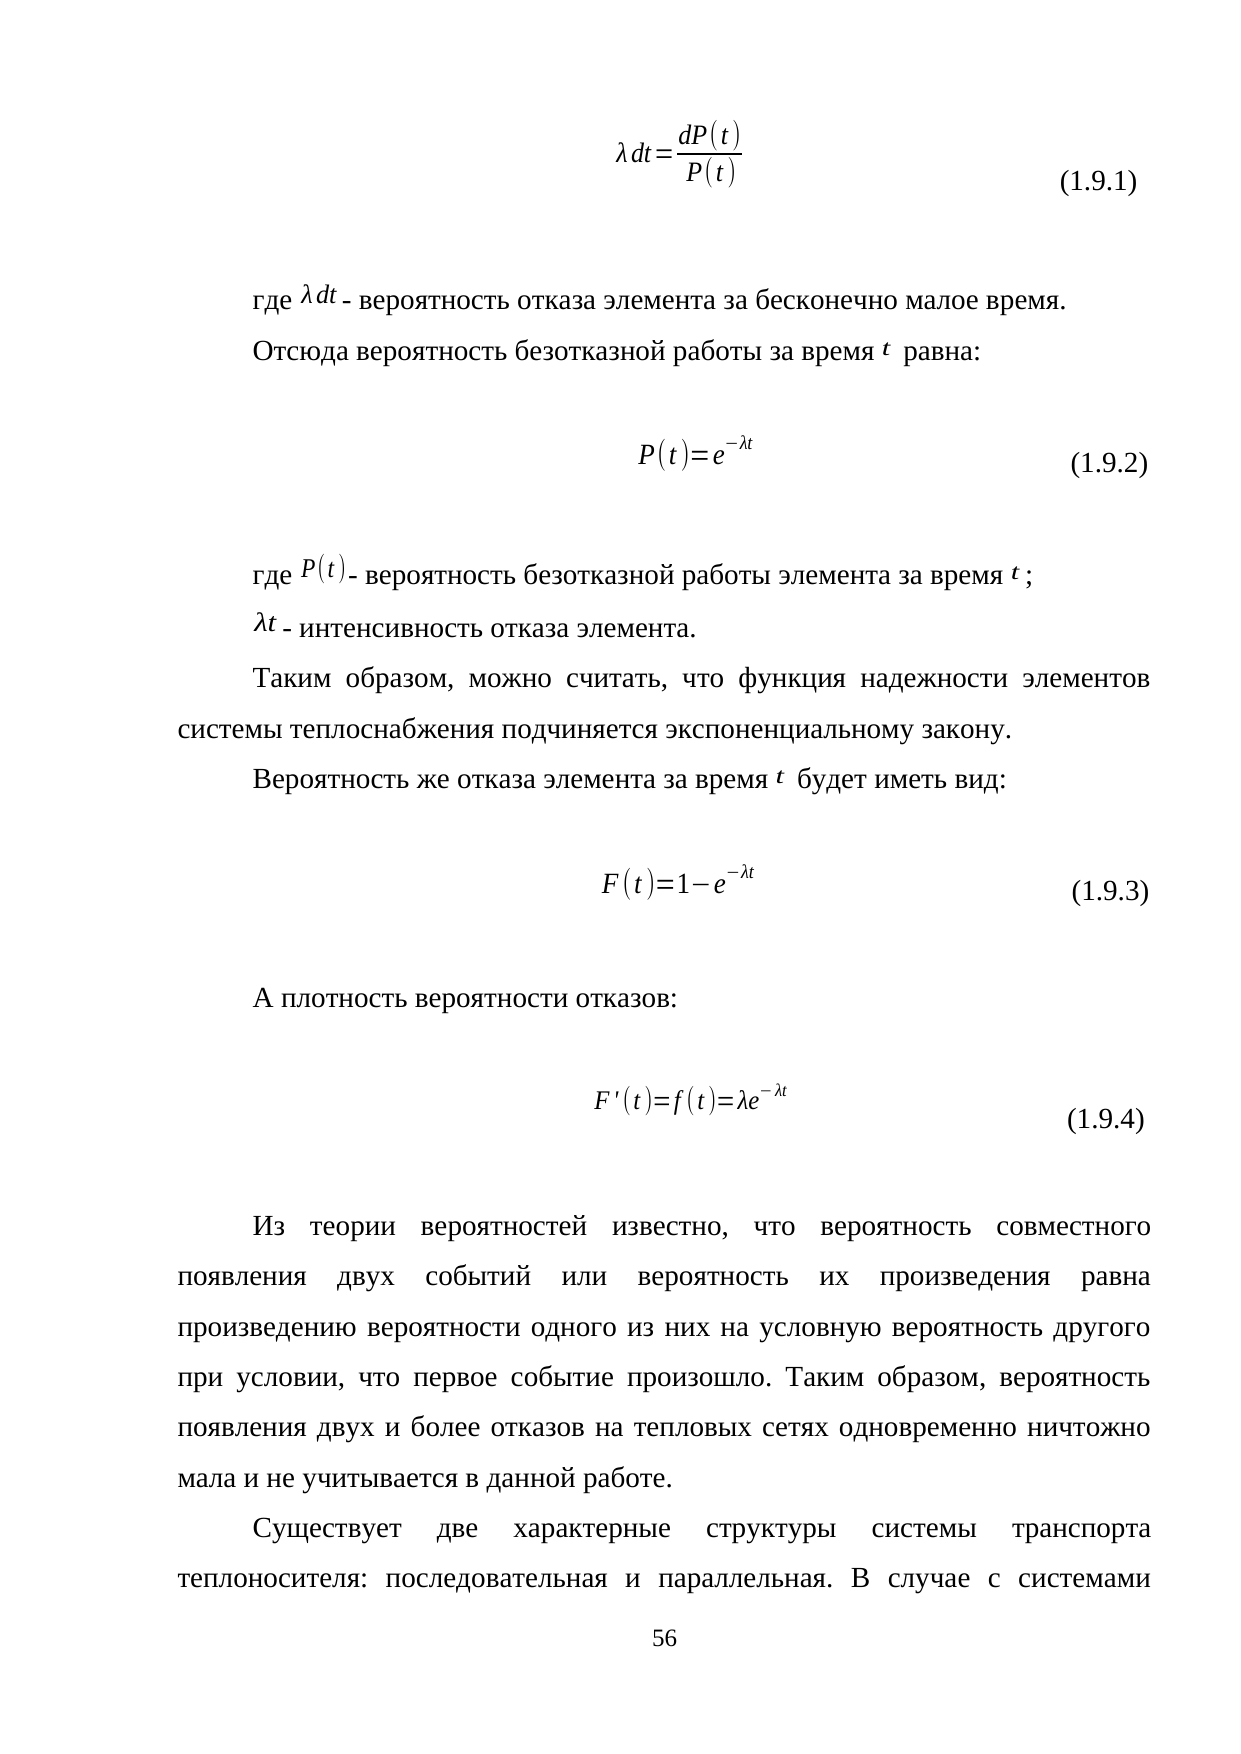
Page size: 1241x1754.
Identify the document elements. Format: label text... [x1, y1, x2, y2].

text где - вероятность отказа элемента за бесконечно малое время. [177, 280, 1152, 316]
text Таким образом, можно считать, что функция надежности элементов системы теплоснабжения подчиняется экспоненциальному закону. [177, 661, 1152, 744]
text Отсюда вероятность безотказной работы за время равна: [177, 333, 1152, 366]
text (1.9.2) [177, 433, 1152, 479]
text А плотность вероятности отказов: [177, 980, 1152, 1014]
text Из теории вероятностей известно, что вероятность совместного появления двух событий или вероятность их произведения равна произведению вероятности одного из них на условную вероятность другого при условии, что первое событие произошло. Таким образом, вероятность появления двух и более отказов на тепловых сетях одновременно ничтожно мала и не учитывается в данной работе. [177, 1208, 1152, 1493]
text (1.9.4) [177, 1081, 1152, 1135]
text Вероятность же отказа элемента за время будет иметь вид: [177, 761, 1152, 795]
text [177, 1510, 1152, 1594]
text - интенсивность отказа элемента. [177, 608, 1152, 644]
text где - вероятность безотказной работы элемента за время ; [177, 552, 1152, 591]
text (1.9.3) [177, 862, 1152, 907]
text (1.9.1) [177, 118, 1152, 196]
